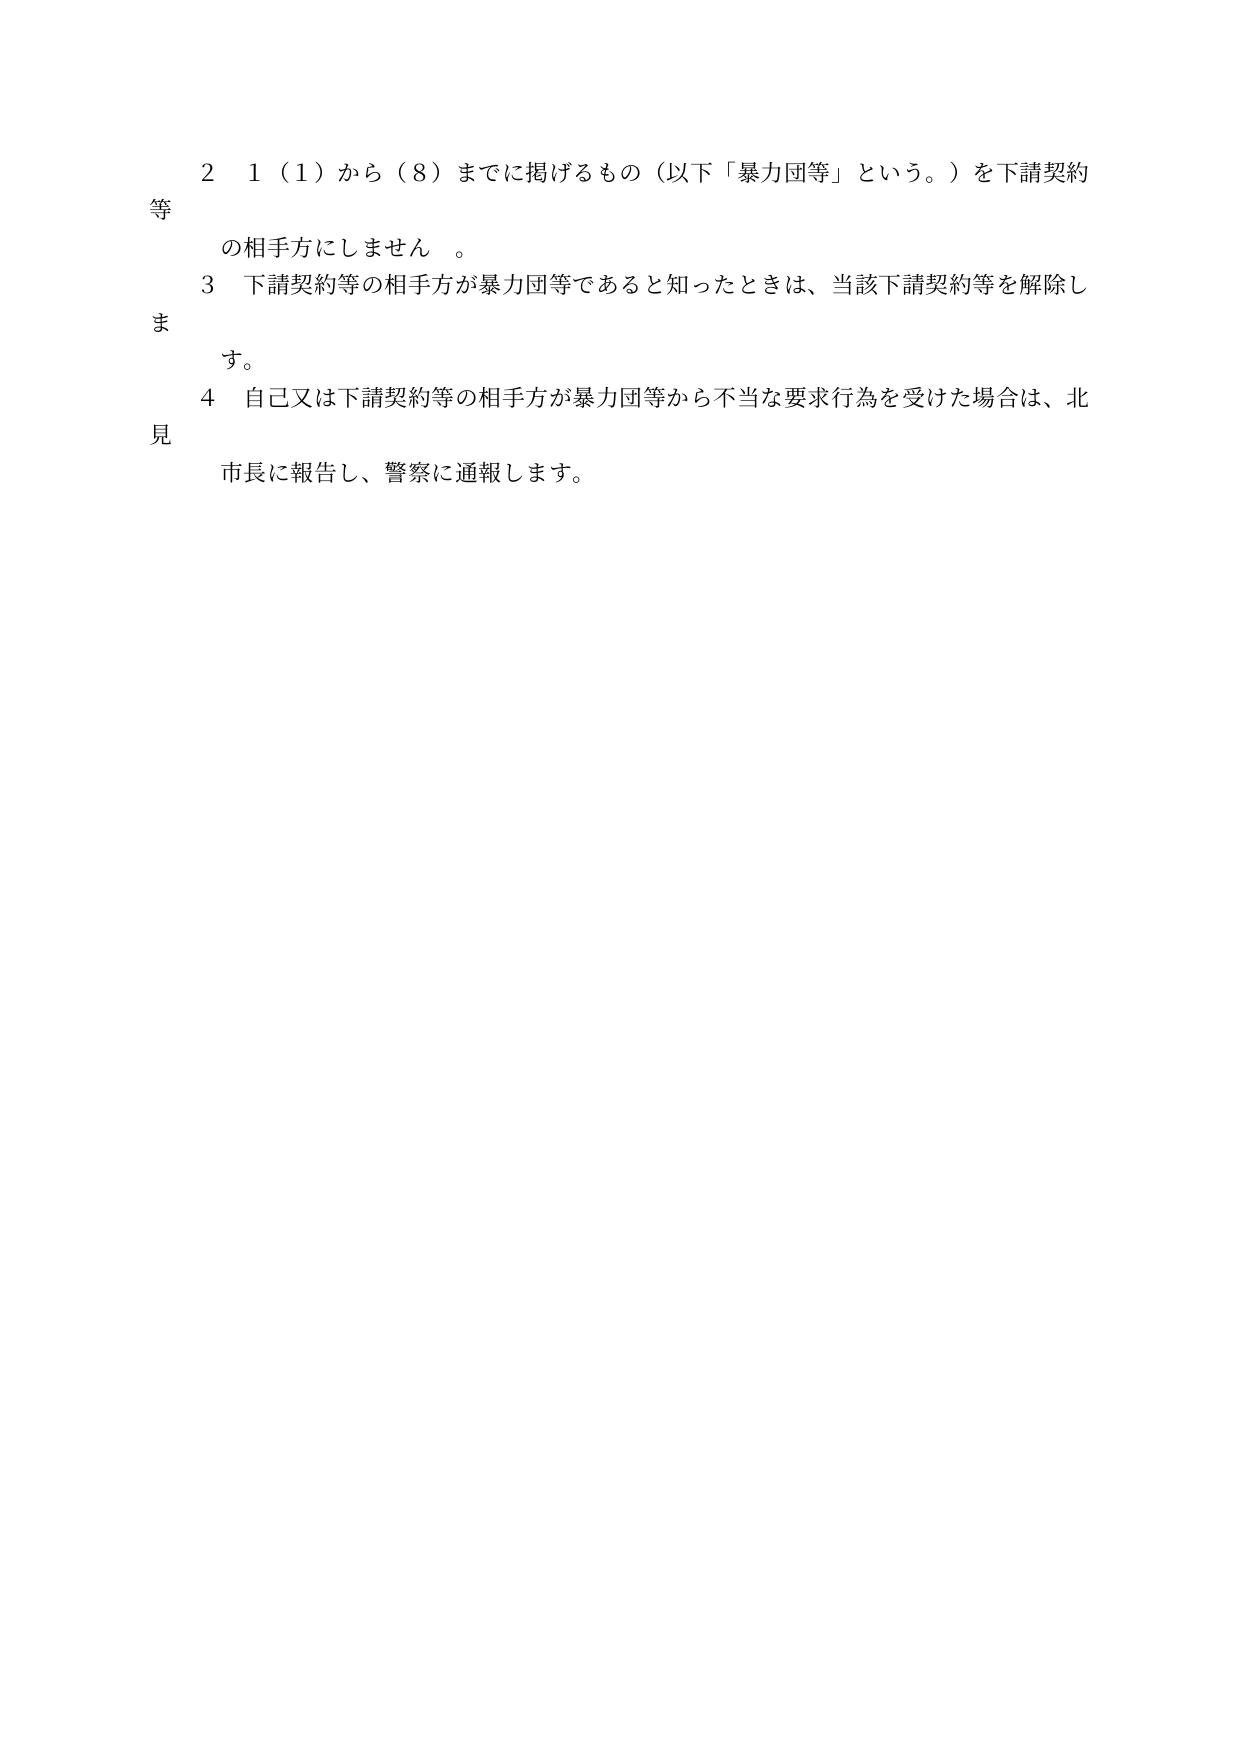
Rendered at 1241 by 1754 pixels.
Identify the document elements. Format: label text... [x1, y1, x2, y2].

text ２ １（１）から（８）までに掲げるもの（以下「暴力団等」という。）を下請契約等 [149, 152, 1091, 227]
text ３ 下請契約等の相手方が暴力団等であると知ったときは、当該下請契約等を解除しま [149, 265, 1091, 340]
text 市長に報告し、警察に通報します。 [149, 452, 1091, 490]
text ４ 自己又は下請契約等の相手方が暴力団等から不当な要求行為を受けた場合は、北見 [149, 377, 1091, 452]
text す。 [149, 340, 1091, 377]
text の相手方にしません。 [149, 227, 1091, 265]
